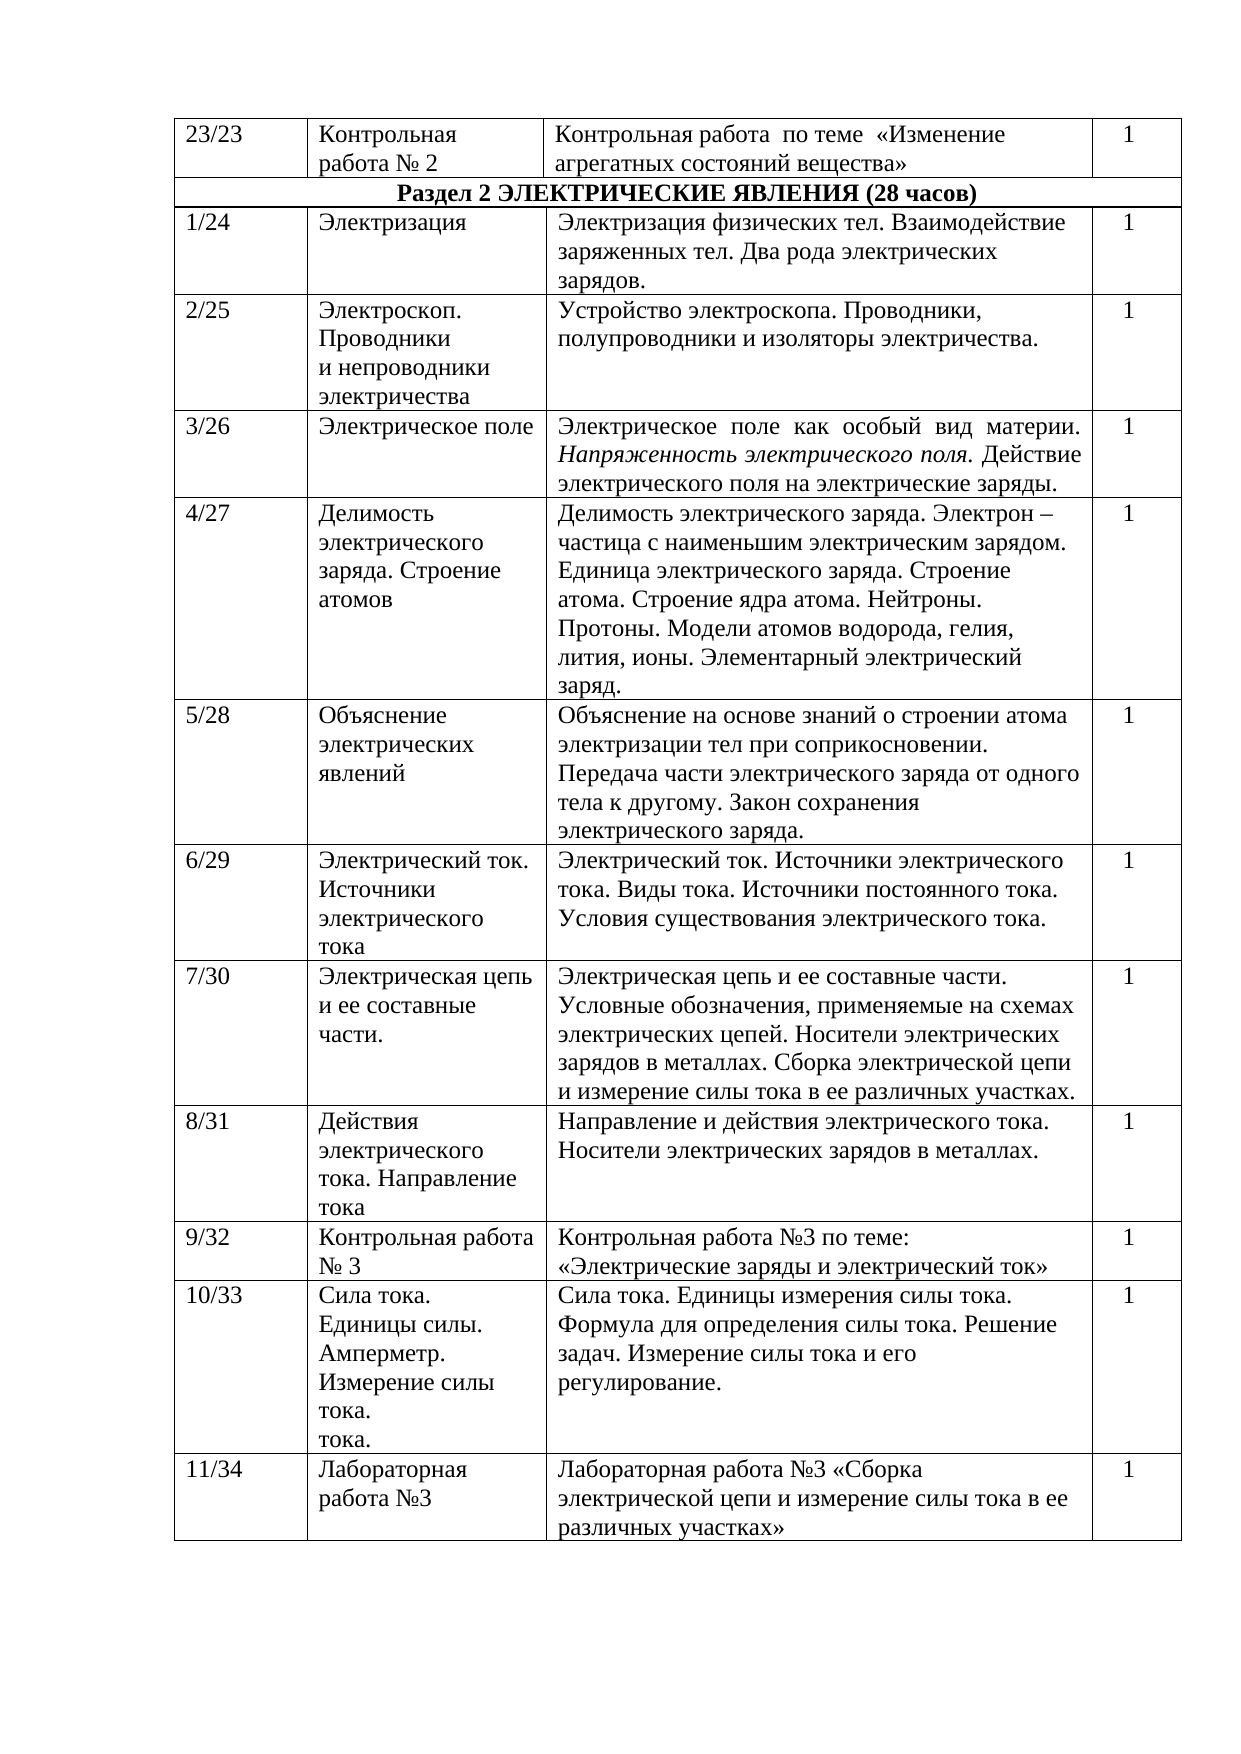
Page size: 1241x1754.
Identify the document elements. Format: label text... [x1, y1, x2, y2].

table_cell Электрический ток. Источники электрического тока. Виды тока. Источники постоянного тока. Условия существования электрического тока. [547, 845, 1092, 960]
table_cell Электризация [308, 208, 546, 294]
table_cell Электрическая цепь и ее составные части. Условные обозначения, применяемые на схемах электрических цепей. Носители электрических зарядов в металлах. Сборка электрической цепи и измерение силы тока в ее различных участках. [547, 961, 1092, 1105]
table_cell Электрическое поле как особый вид материи. Напряженность электрического поля. Действие электрического поля на электрические заряды. [547, 411, 1092, 497]
table_cell Лабораторная работа №3 [308, 1454, 546, 1540]
table_cell Лабораторная работа №3 «Сборка электрической цепи и измерение силы тока в ее различных участках» [547, 1454, 1092, 1540]
table_cell 3/26 [175, 411, 307, 497]
table_cell Контрольная работа № 3 [308, 1222, 546, 1279]
table_cell 11/34 [175, 1454, 307, 1540]
table_cell Электрическое поле [308, 411, 546, 497]
table_cell 1 [1093, 1106, 1181, 1221]
table_cell Устройство электроскопа. Проводники, полупроводники и изоляторы электричества. [547, 295, 1092, 410]
table_cell 1 [1093, 119, 1181, 177]
table_cell 1 [1093, 1281, 1181, 1453]
table_cell 4/27 [175, 498, 307, 699]
table_cell Направление и действия электрического тока. Носители электрических зарядов в металлах. [547, 1106, 1092, 1221]
table_cell Контрольная работа № 2 [308, 119, 543, 177]
table_cell 1 [1093, 295, 1181, 410]
table_cell 1 [1093, 498, 1181, 699]
table_cell Электрическая цепь и ее составные части. [308, 961, 546, 1105]
table_cell Делимость электрического заряда. Строение атомов [308, 498, 546, 699]
table_cell 1/24 [175, 208, 307, 294]
table_cell 5/28 [175, 700, 307, 844]
table_cell Контрольная работа по теме «Изменение агрегатных состояний вещества» [544, 119, 1092, 177]
table_cell 8/31 [175, 1106, 307, 1221]
table_cell Делимость электрического заряда. Электрон – частица с наименьшим электрическим зарядом. Единица электрического заряда. Строение атома. Строение ядра атома. Нейтроны. Протоны. Модели атомов водорода, гелия, лития, ионы. Элементарный электрический заряд. [547, 498, 1092, 699]
table_cell Сила тока. Единицы измерения силы тока. Формула для определения силы тока. Решение задач. Измерение силы тока и его регулирование. [547, 1281, 1092, 1453]
table_cell 1 [1093, 208, 1181, 294]
table_cell Сила тока. Единицы силы. Амперметр. Измерение силы тока. тока. [308, 1281, 546, 1453]
table_cell 1 [1093, 1222, 1181, 1279]
table_cell Действия электрического тока. Направление тока [308, 1106, 546, 1221]
table_cell 9/32 [175, 1222, 307, 1279]
table_cell Раздел 2 ЭЛЕКТРИЧЕСКИЕ ЯВЛЕНИЯ (28 часов) [175, 178, 1181, 206]
table_cell Контрольная работа №3 по теме: «Электрические заряды и электрический ток» [547, 1222, 1092, 1279]
table_cell Электроскоп. Проводники и непроводники электричества [308, 295, 546, 410]
table_cell 2/25 [175, 295, 307, 410]
table_cell 1 [1093, 411, 1181, 497]
table_cell 7/30 [175, 961, 307, 1105]
table_cell 1 [1093, 700, 1181, 844]
table_cell Электрический ток. Источники электрического тока [308, 845, 546, 960]
table_cell 1 [1093, 1454, 1181, 1540]
table_cell 23/23 [175, 119, 307, 177]
table_cell 6/29 [175, 845, 307, 960]
table_cell Электризация физических тел. Взаимодействие заряженных тел. Два рода электрических зарядов. [547, 208, 1092, 294]
table_cell Объяснение электрических явлений [308, 700, 546, 844]
table_cell 1 [1093, 845, 1181, 960]
table_cell Объяснение на основе знаний о строении атома электризации тел при соприкосновении. Передача части электрического заряда от одного тела к другому. Закон сохранения электрического заряда. [547, 700, 1092, 844]
table_cell 10/33 [175, 1281, 307, 1453]
table_cell 1 [1093, 961, 1181, 1105]
